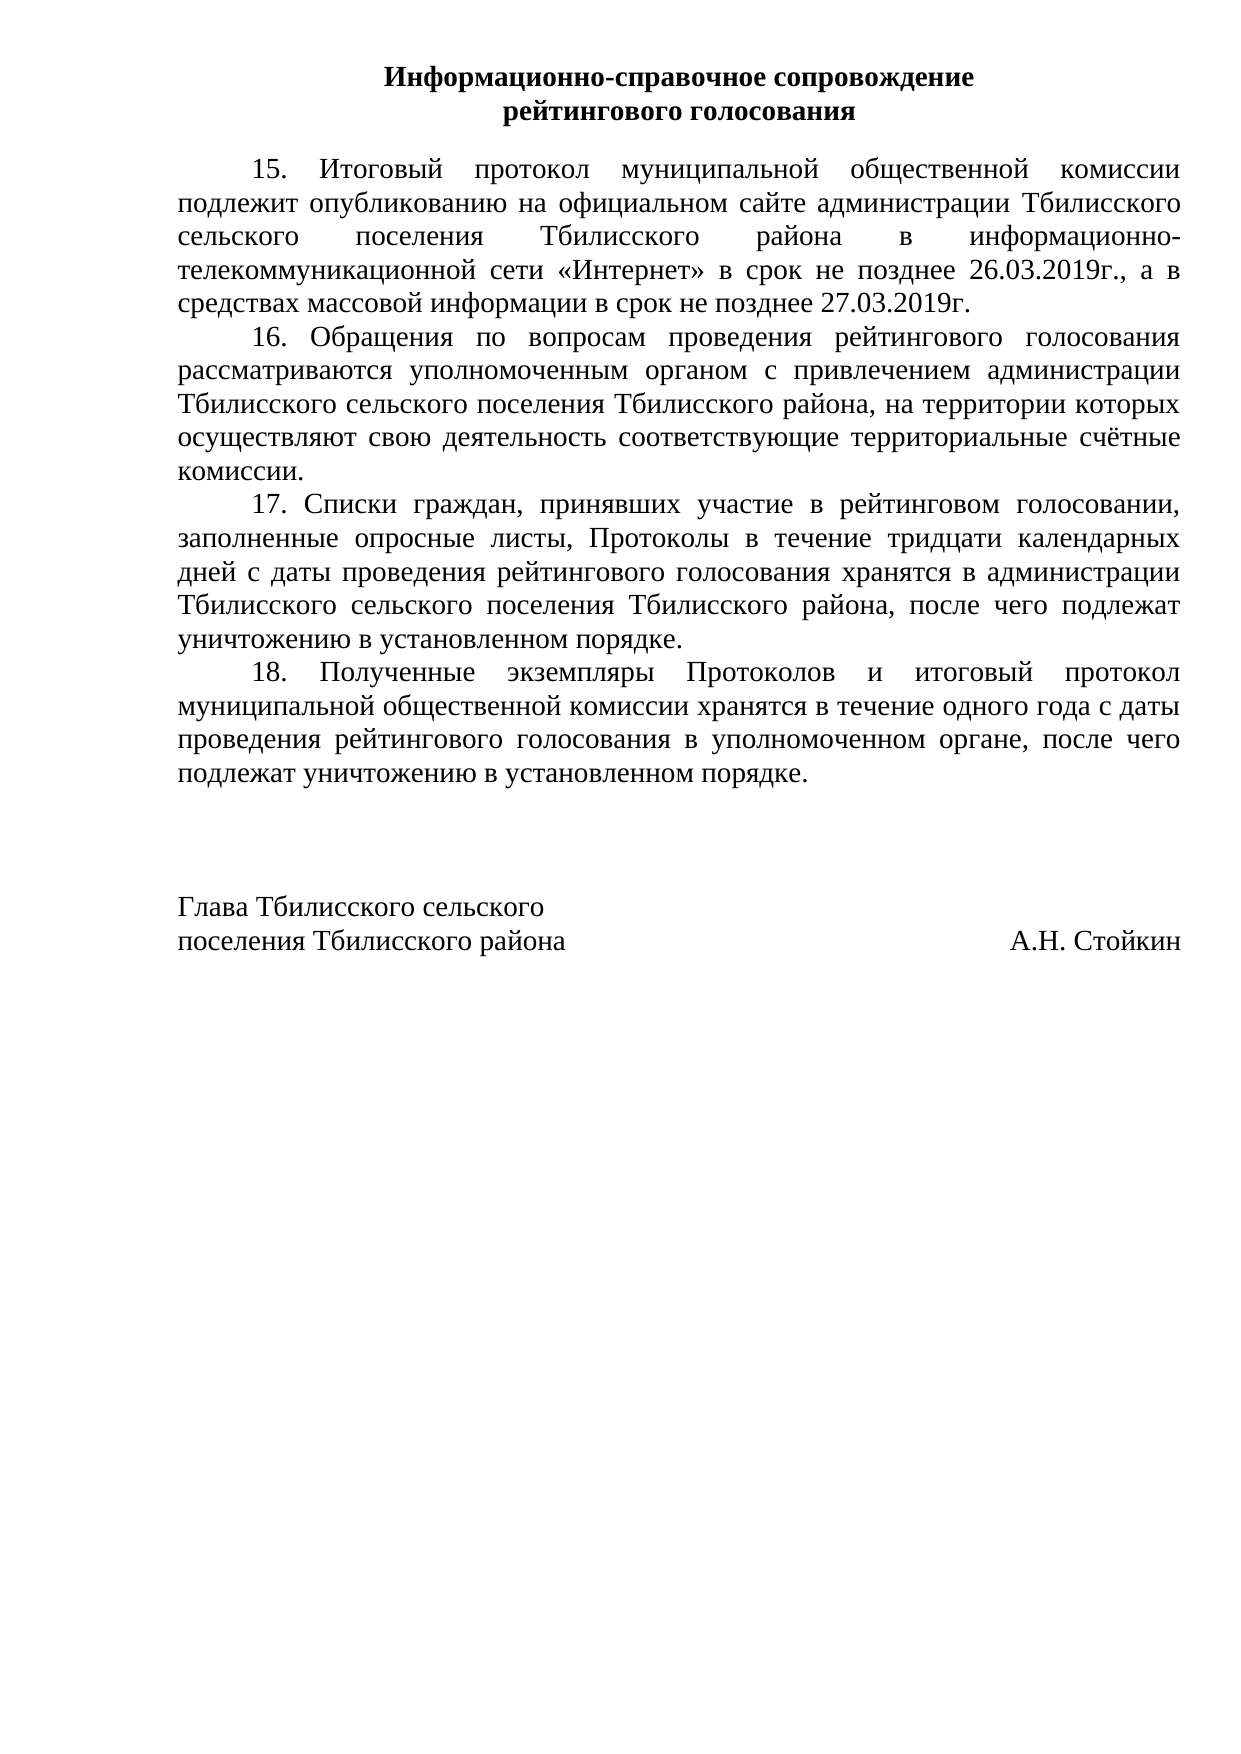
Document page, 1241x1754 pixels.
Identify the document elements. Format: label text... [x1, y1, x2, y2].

text 17. Списки граждан, принявших участие в рейтинговом голосовании, заполненные опросные листы, Протоколы в течение тридцати календарных дней с даты проведения рейтингового голосования хранятся в администрации Тбилисского сельского поселения Тбилисского района, после чего подлежат уничтожению в установленном порядке. [177, 487, 1181, 654]
text поселения Тбилисского района А.Н. Стойкин [177, 923, 1181, 956]
text Глава Тбилисского сельского [177, 889, 1181, 923]
text рейтингового голосования [177, 93, 1181, 126]
text 18. Полученные экземпляры Протоколов и итоговый протокол муниципальной общественной комиссии хранятся в течение одного года с даты проведения рейтингового голосования в уполномоченном органе, после чего подлежат уничтожению в установленном порядке. [177, 654, 1181, 788]
text 16. Обращения по вопросам проведения рейтингового голосования рассматриваются уполномоченным органом с привлечением администрации Тбилисского сельского поселения Тбилисского района, на территории которых осуществляют свою деятельность соответствующие территориальные счётные комиссии. [177, 319, 1181, 487]
text Информационно-справочное сопровождение [177, 59, 1181, 93]
text 15. Итоговый протокол муниципальной общественной комиссии подлежит опубликованию на официальном сайте администрации Тбилисского сельского поселения Тбилисского района в информационно-телекоммуникационной сети «Интернет» в срок не позднее 26.03.2019г., а в средствах массовой информации в срок не позднее 27.03.2019г. [177, 151, 1181, 319]
